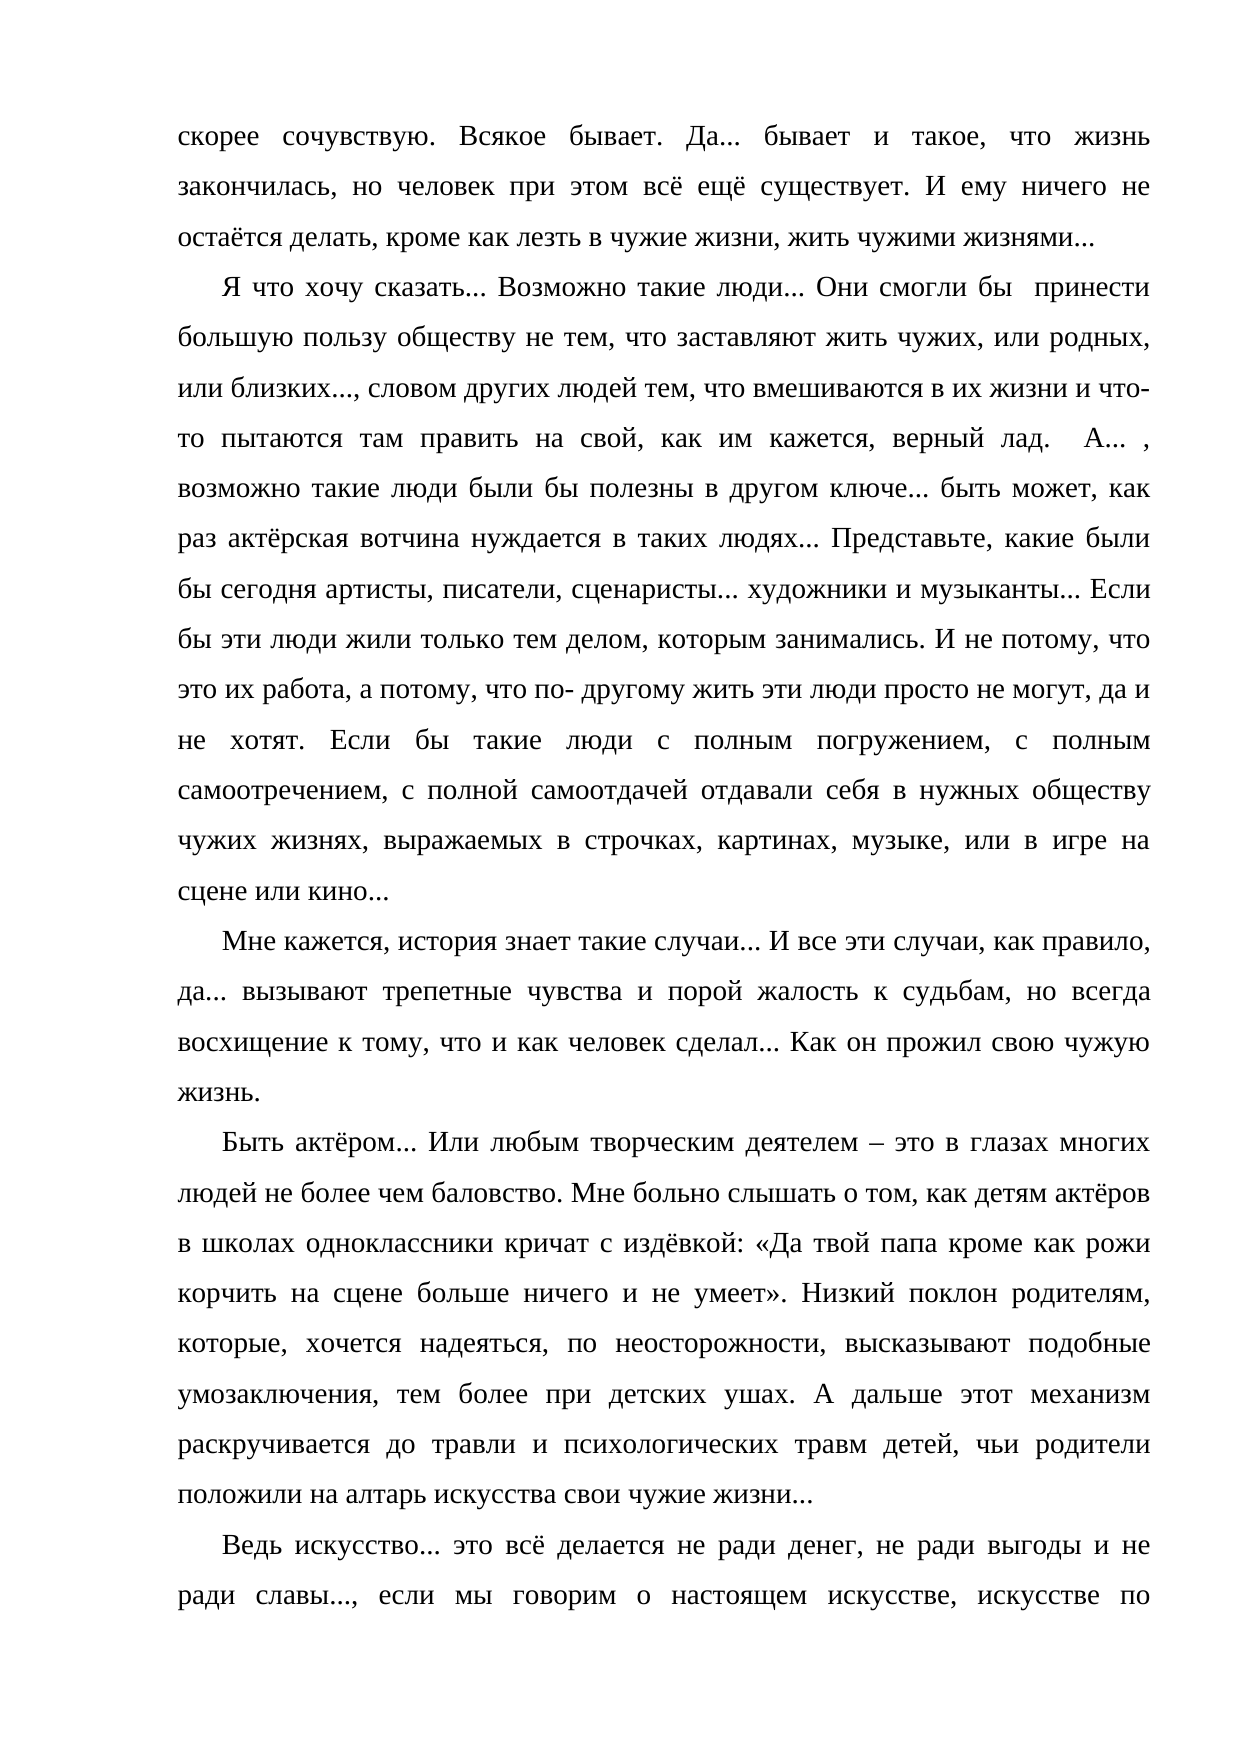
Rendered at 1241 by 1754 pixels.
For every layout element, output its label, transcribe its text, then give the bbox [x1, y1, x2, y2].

text Быть актёром... Или любым творческим деятелем – это в глазах многих людей не более чем баловство. Мне больно слышать о том, как детям актёров в школах одноклассники кричат с издёвкой: «Да твой папа кроме как рожи корчить на сцене больше ничего и не умеет». Низкий поклон родителям, которые, хочется надеяться, по неосторожности, высказывают подобные умозаключения, тем более при детских ушах. А дальше этот механизм раскручивается до травли и психологических травм детей, чьи родители положили на алтарь искусства свои чужие жизни... [177, 1124, 1152, 1510]
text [177, 118, 1152, 252]
text Мне кажется, история знает такие случаи... И все эти случаи, как правило, да... вызывают трепетные чувства и порой жалость к судьбам, но всегда восхищение к тому, что и как человек сделал... Как он прожил свою чужую жизнь. [177, 923, 1152, 1108]
text Я что хочу сказать... Возможно такие люди... Они смогли бы принести большую пользу обществу не тем, что заставляют жить чужих, или родных, или близких..., словом других людей тем, что вмешиваются в их жизни и что-то пытаются там править на свой, как им кажется, верный лад. А... , возможно такие люди были бы полезны в другом ключе... быть может, как раз актёрская вотчина нуждается в таких людях... Представьте, какие были бы сегодня артисты, писатели, сценаристы... художники и музыканты... Если бы эти люди жили только тем делом, которым занимались. И не потому, что это их работа, а потому, что по- другому жить эти люди просто не могут, да и не хотят. Если бы такие люди с полным погружением, с полным самоотречением, с полной самоотдачей отдавали себя в нужных обществу чужих жизнях, выражаемых в строчках, картинах, музыке, или в игре на сцене или кино... [177, 269, 1152, 906]
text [177, 1527, 1152, 1611]
